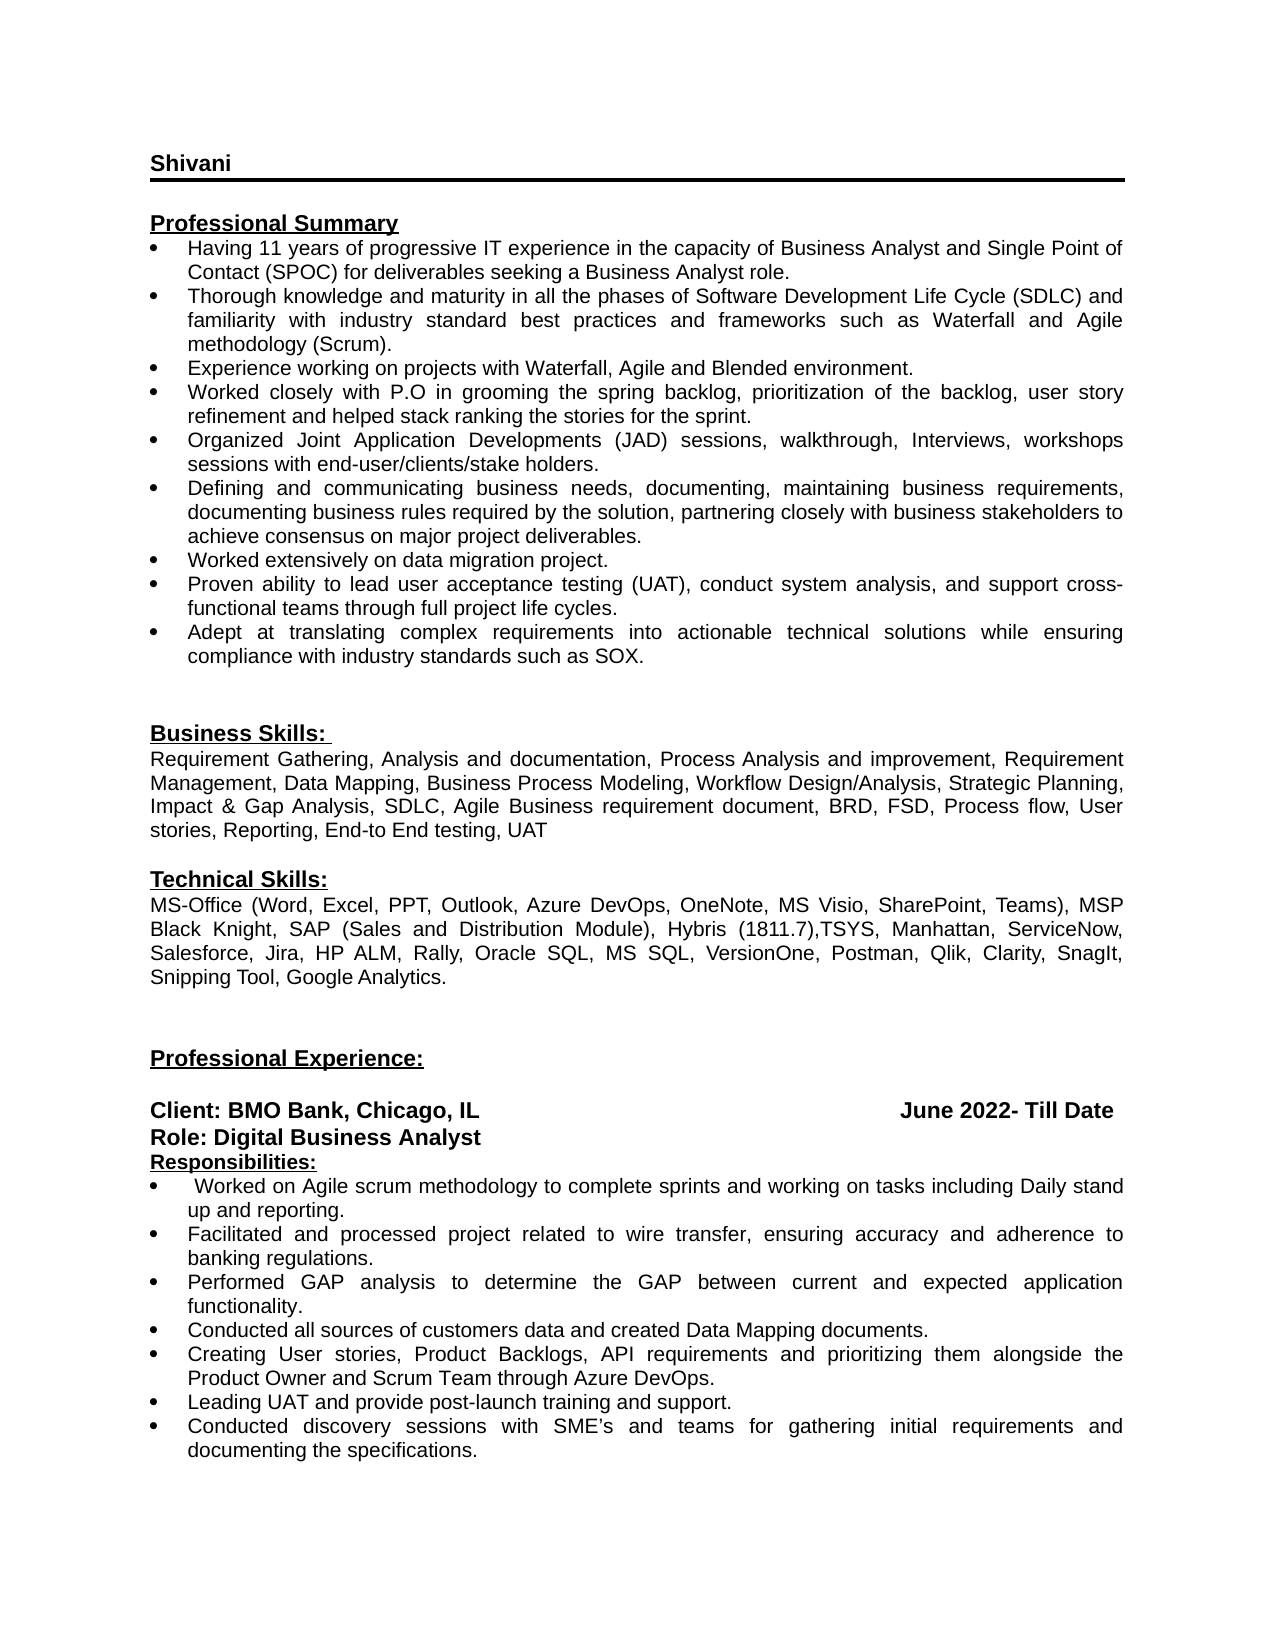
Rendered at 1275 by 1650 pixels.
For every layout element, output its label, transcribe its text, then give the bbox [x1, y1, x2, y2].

list Proven ability to lead user acceptance testing (UAT), conduct system analysis, and support cross-functional teams through full project life cycles. [150, 572, 1125, 620]
list Leading UAT and provide post-launch training and support. [150, 1390, 1125, 1414]
list Having 11 years of progressive IT experience in the capacity of Business Analyst and Single Point of Contact (SPOC) for deliverables seeking a Business Analyst role. [150, 236, 1125, 284]
list Performed GAP analysis to determine the GAP between current and expected application functionality. [150, 1270, 1125, 1318]
text Responsibilities: [150, 1150, 1125, 1174]
text Technical Skills: [150, 866, 1125, 893]
list Thorough knowledge and maturity in all the phases of Software Development Life Cycle (SDLC) and familiarity with industry standard best practices and frameworks such as Waterfall and Agile methodology (Scrum). [150, 284, 1125, 356]
list Conducted all sources of customers data and created Data Mapping documents. [150, 1318, 1125, 1342]
list Worked closely with P.O in grooming the spring backlog, prioritization of the backlog, user story refinement and helped stack ranking the stories for the sprint. [150, 380, 1125, 428]
text Role: Digital Business Analyst [150, 1123, 1125, 1150]
list Experience working on projects with Waterfall, Agile and Blended environment. [150, 356, 1125, 380]
text Business Skills: [150, 720, 1125, 746]
text Professional Experience: [150, 1044, 1125, 1071]
list Facilitated and processed project related to wire transfer, ensuring accuracy and adherence to banking regulations. [150, 1222, 1125, 1270]
text MS-Office (Word, Excel, PPT, Outlook, Azure DevOps, OneNote, MS Visio, SharePoint, Teams), MSP Black Knight, SAP (Sales and Distribution Module), Hybris (1811.7),TSYS, Manhattan, ServiceNow, Salesforce, Jira, HP ALM, Rally, Oracle SQL, MS SQL, VersionOne, Postman, Qlik, Clarity, SnagIt, Snipping Tool, Google Analytics. [150, 893, 1125, 988]
list Worked extensively on data migration project. [150, 548, 1125, 572]
text Shivani [150, 150, 1125, 178]
list Adept at translating complex requirements into actionable technical solutions while ensuring compliance with industry standards such as SOX. [150, 620, 1125, 668]
list Organized Joint Application Developments (JAD) sessions, walkthrough, Interviews, workshops sessions with end-user/clients/stake holders. [150, 428, 1125, 476]
list Worked on Agile scrum methodology to complete sprints and working on tasks including Daily stand up and reporting. [150, 1174, 1125, 1222]
text Professional Summary [150, 209, 1125, 236]
list Creating User stories, Product Backlogs, API requirements and prioritizing them alongside the Product Owner and Scrum Team through Azure DevOps. [150, 1342, 1125, 1390]
list Defining and communicating business needs, documenting, maintaining business requirements, documenting business rules required by the solution, partnering closely with business stakeholders to achieve consensus on major project deliverables. [150, 476, 1125, 548]
list Conducted discovery sessions with SME’s and teams for gathering initial requirements and documenting the specifications. [150, 1414, 1125, 1462]
text Requirement Gathering, Analysis and documentation, Process Analysis and improvement, Requirement Management, Data Mapping, Business Process Modeling, Workflow Design/Analysis, Strategic Planning, Impact & Gap Analysis, SDLC, Agile Business requirement document, BRD, FSD, Process flow, User stories, Reporting, End-to End testing, UAT [150, 746, 1125, 842]
text Client: BMO Bank, Chicago, IL June 2022- Till Date [150, 1097, 1125, 1123]
